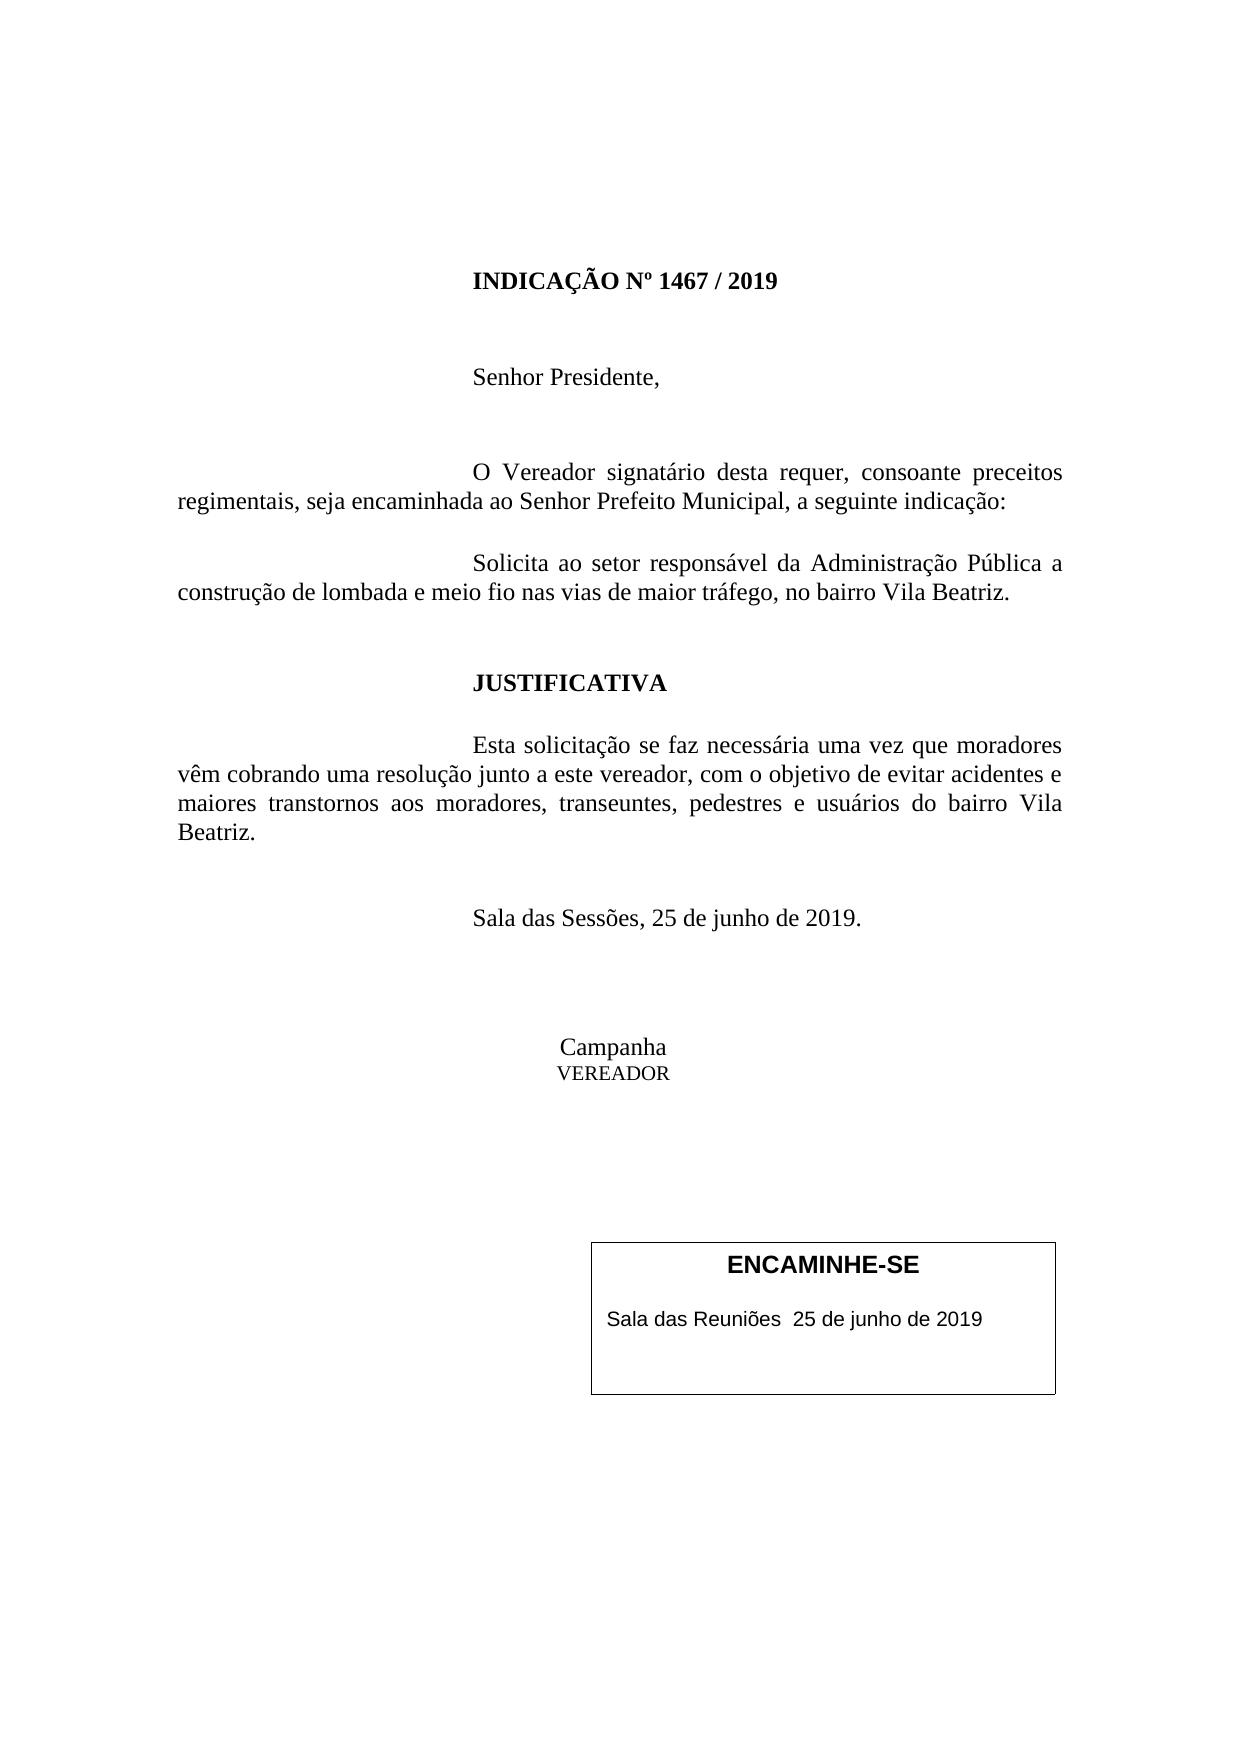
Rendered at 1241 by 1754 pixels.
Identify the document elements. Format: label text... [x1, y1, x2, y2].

text Solicita ao setor responsável da Administração Pública a construção de lombada e meio fio nas vias de maior tráfego, no bairro Vila Beatriz. [177, 548, 1063, 606]
table_cell VEREADOR [170, 1061, 1056, 1090]
text Senhor Presidente, [472, 362, 1063, 390]
text O Vereador signatário desta requer, consoante preceitos regimentais, seja encaminhada ao Senhor Prefeito Municipal, a seguinte indicação: [177, 457, 1063, 515]
text Sala das Sessões, 25 de junho de 2019. [472, 903, 1063, 932]
text INDICAÇÃO Nº 1467 / 2019 [472, 266, 1063, 294]
text Esta solicitação se faz necessária uma vez que moradores vêm cobrando uma resolução junto a este vereador, com o objetivo de evitar acidentes e maiores transtornos aos moradores, transeuntes, pedestres e usuários do bairro Vila Beatriz. [177, 731, 1063, 846]
table_header Campanha [170, 1033, 1056, 1061]
text JUSTIFICATIVA [177, 668, 1004, 697]
